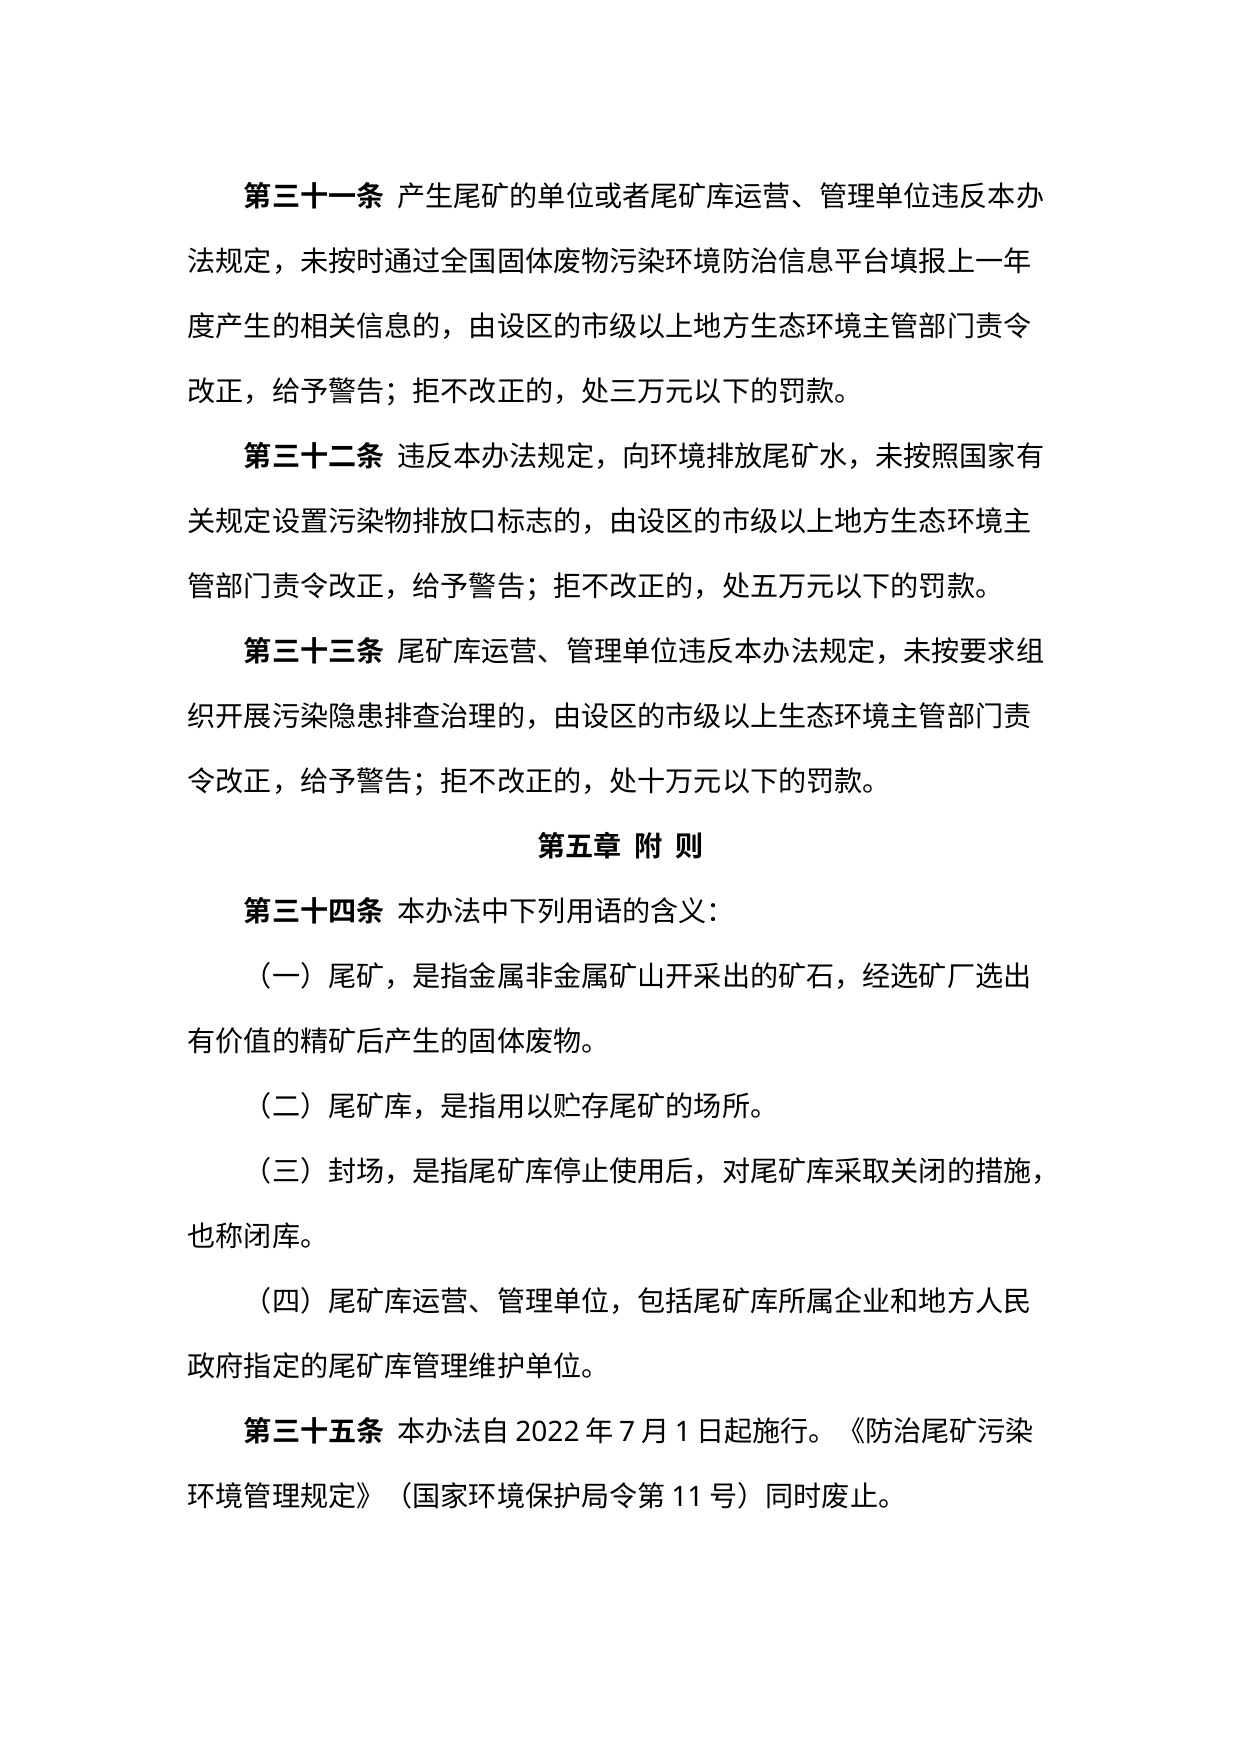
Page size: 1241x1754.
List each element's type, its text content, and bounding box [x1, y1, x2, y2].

text 第三十三条 尾矿库运营、管理单位违反本办法规定，未按要求组织开展污染隐患排查治理的，由设区的市级以上生态环境主管部门责令改正，给予警告；拒不改正的，处十万元以下的罚款。 [187, 617, 1053, 812]
text （一）尾矿，是指金属非金属矿山开采出的矿石，经选矿厂选出有价值的精矿后产生的固体废物。 [187, 942, 1053, 1072]
text 第五章 附 则 [187, 812, 1053, 877]
text 第三十四条 本办法中下列用语的含义： [187, 877, 1053, 942]
text 第三十一条 产生尾矿的单位或者尾矿库运营、管理单位违反本办法规定，未按时通过全国固体废物污染环境防治信息平台填报上一年度产生的相关信息的，由设区的市级以上地方生态环境主管部门责令改正，给予警告；拒不改正的，处三万元以下的罚款。 [187, 162, 1053, 422]
text （二）尾矿库，是指用以贮存尾矿的场所。 [187, 1072, 1053, 1137]
text （三）封场，是指尾矿库停止使用后，对尾矿库采取关闭的措施，也称闭库。 [187, 1137, 1053, 1267]
text （四）尾矿库运营、管理单位，包括尾矿库所属企业和地方人民政府指定的尾矿库管理维护单位。 [187, 1267, 1053, 1397]
text 第三十五条 本办法自2022年7月1日起施行。《防治尾矿污染环境管理规定》（国家环境保护局令第11号）同时废止。 [187, 1397, 1053, 1527]
text 第三十二条 违反本办法规定，向环境排放尾矿水，未按照国家有关规定设置污染物排放口标志的，由设区的市级以上地方生态环境主管部门责令改正，给予警告；拒不改正的，处五万元以下的罚款。 [187, 422, 1053, 617]
